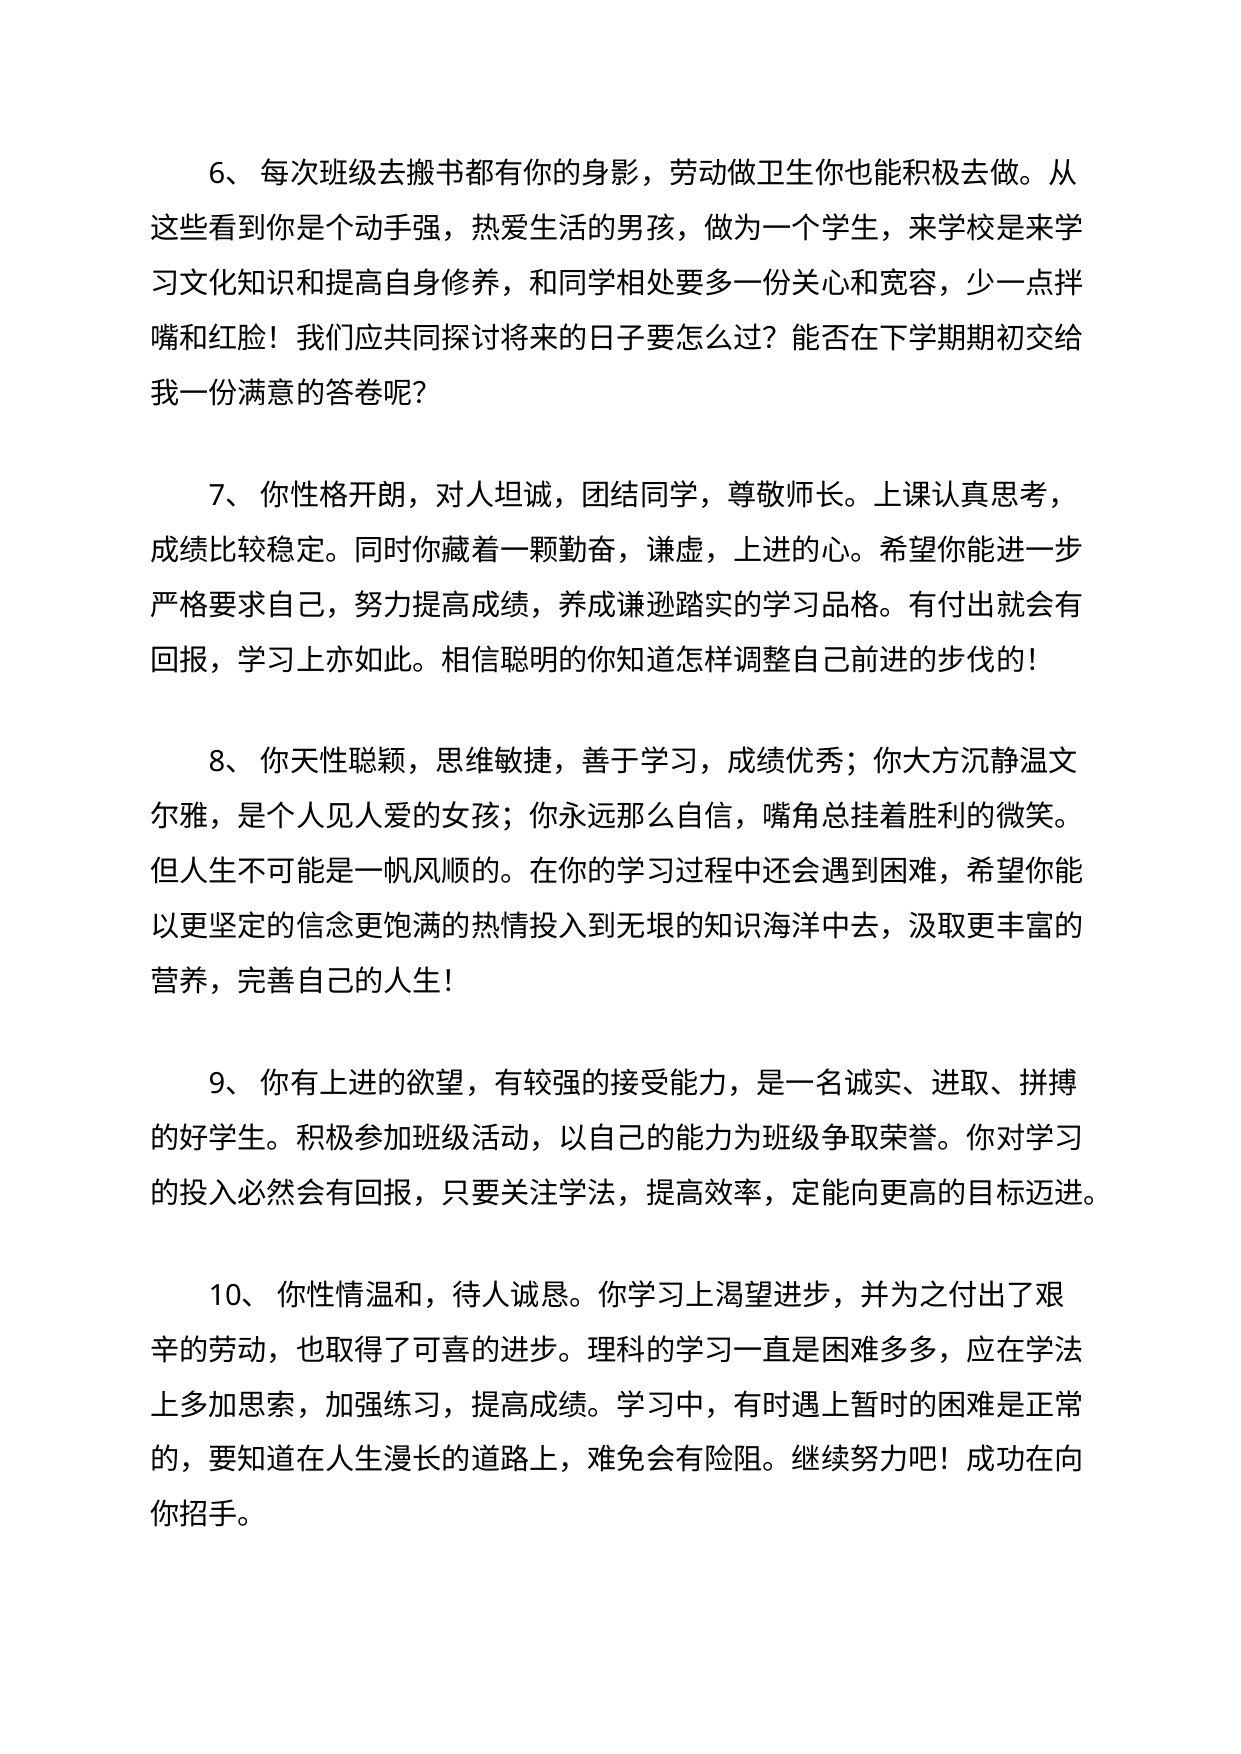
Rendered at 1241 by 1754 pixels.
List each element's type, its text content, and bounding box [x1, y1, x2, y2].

text 8、 你天性聪颖，思维敏捷，善于学习，成绩优秀；你大方沉静温文尔雅，是个人见人爱的女孩；你永远那么自信，嘴角总挂着胜利的微笑。但人生不可能是一帆风顺的。在你的学习过程中还会遇到困难，希望你能以更坚定的信念更饱满的热情投入到无垠的知识海洋中去，汲取更丰富的营养，完善自己的人生！ [150, 738, 1090, 1000]
text 7、 你性格开朗，对人坦诚，团结同学，尊敬师长。上课认真思考，成绩比较稳定。同时你藏着一颗勤奋，谦虚，上进的心。希望你能进一步严格要求自己，努力提高成绩，养成谦逊踏实的学习品格。有付出就会有回报，学习上亦如此。相信聪明的你知道怎样调整自己前进的步伐的！ [150, 471, 1090, 678]
text 10、 你性情温和，待人诚恳。你学习上渴望进步，并为之付出了艰辛的劳动，也取得了可喜的进步。理科的学习一直是困难多多，应在学法上多加思索，加强练习，提高成绩。学习中，有时遇上暂时的困难是正常的，要知道在人生漫长的道路上，难免会有险阻。继续努力吧！成功在向你招手。 [150, 1271, 1090, 1533]
text 6、 每次班级去搬书都有你的身影，劳动做卫生你也能积极去做。从这些看到你是个动手强，热爱生活的男孩，做为一个学生，来学校是来学习文化知识和提高自身修养，和同学相处要多一份关心和宽容，少一点拌嘴和红脸！我们应共同探讨将来的日子要怎么过？能否在下学期期初交给我一份满意的答卷呢？ [150, 150, 1090, 412]
text 9、 你有上进的欲望，有较强的接受能力，是一名诚实、进取、拼搏的好学生。积极参加班级活动，以自己的能力为班级争取荣誉。你对学习的投入必然会有回报，只要关注学法，提高效率，定能向更高的目标迈进。 [150, 1059, 1090, 1212]
